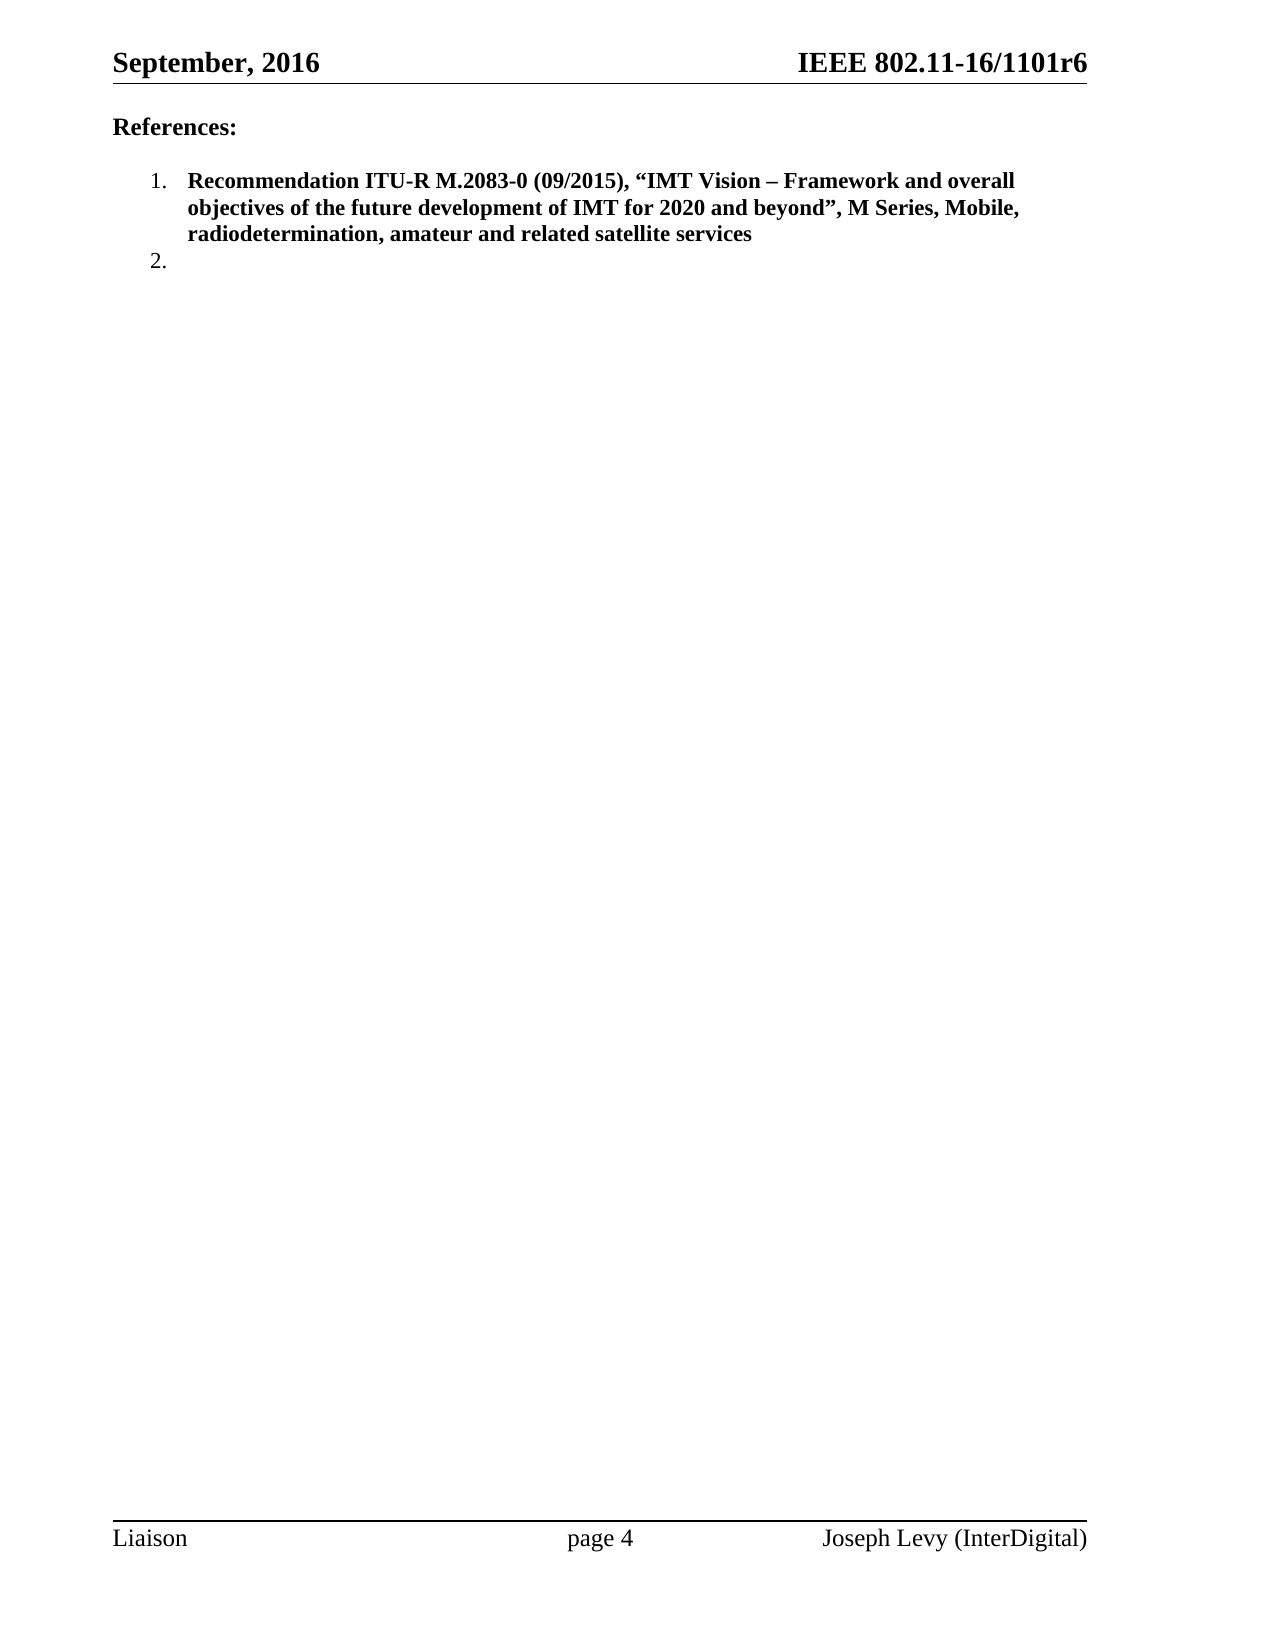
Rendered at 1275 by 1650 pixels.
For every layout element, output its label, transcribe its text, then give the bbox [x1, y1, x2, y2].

list Recommendation ITU-R M.2083-0 (09/2015), “IMT Vision – Framework and overall objectives of the future development of IMT for 2020 and beyond”, M Series, Mobile, radiodetermination, amateur and related satellite services [150, 168, 1087, 247]
text References: [112, 112, 1087, 141]
